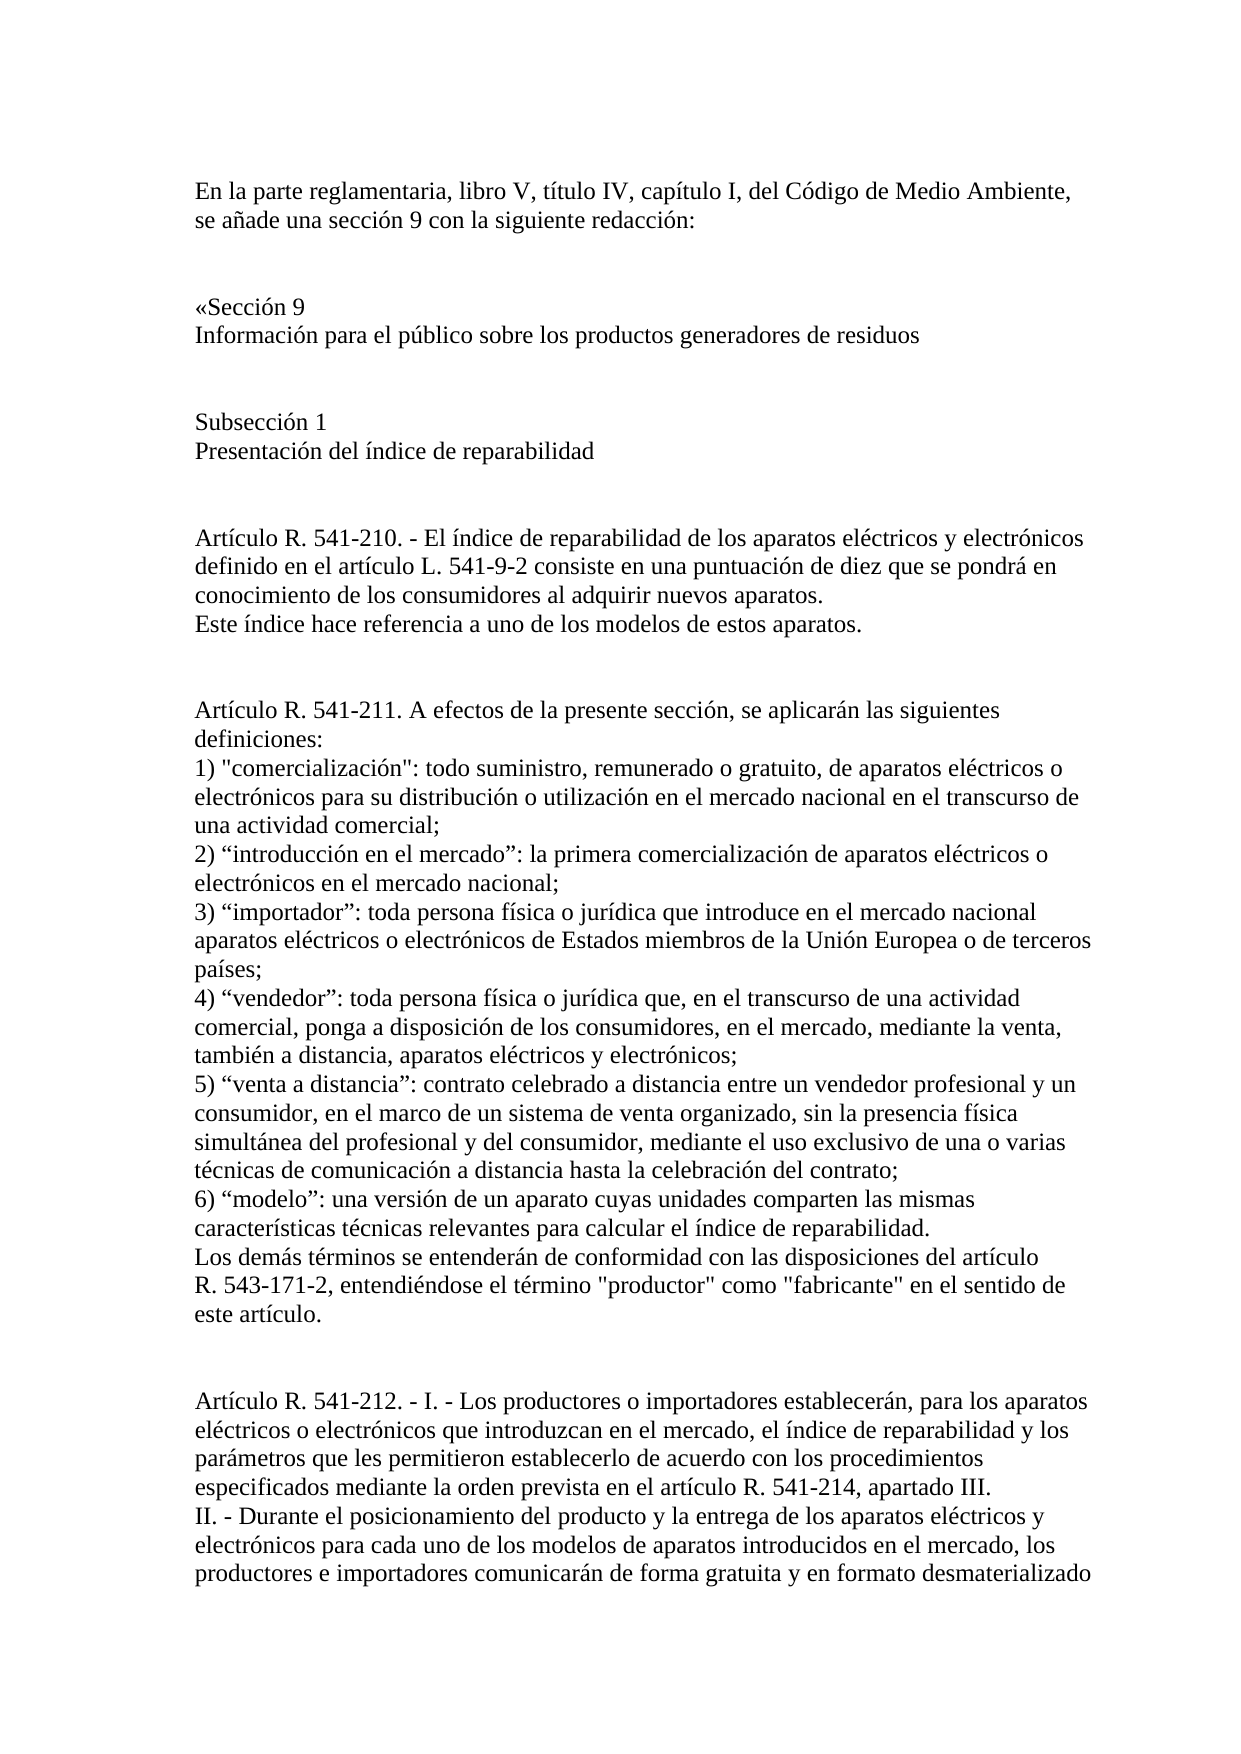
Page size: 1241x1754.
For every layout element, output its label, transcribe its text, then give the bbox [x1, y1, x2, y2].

text 5) “venta a distancia”: contrato celebrado a distancia entre un vendedor profesional y un consumidor, en el marco de un sistema de venta organizado, sin la presencia física simultánea del profesional y del consumidor, mediante el uso exclusivo de una o varias técnicas de comunicación a distancia hasta la celebración del contrato; [194, 1069, 1093, 1184]
text Artículo R. 541-210. - El índice de reparabilidad de los aparatos eléctricos y electrónicos definido en el artículo L. 541-9-2 consiste en una puntuación de diez que se pondrá en conocimiento de los consumidores al adquirir nuevos aparatos. Este índice hace referencia a uno de los modelos de estos aparatos. [194, 494, 1093, 638]
text 6) “modelo”: una versión de un aparato cuyas unidades comparten las mismas características técnicas relevantes para calcular el índice de reparabilidad. [194, 1184, 1093, 1242]
text Los demás términos se entenderán de conformidad con las disposiciones del artículo R. 543-171-2, entendiéndose el término "productor" como "fabricante" en el sentido de este artículo. [194, 1242, 1093, 1328]
text 4) “vendedor”: toda persona física o jurídica que, en el transcurso de una actividad comercial, ponga a disposición de los consumidores, en el mercado, mediante la venta, también a distancia, aparatos eléctricos y electrónicos; [194, 983, 1093, 1069]
text Artículo R. 541-211. A efectos de la presente sección, se aplicarán las siguientes definiciones: 1) "comercialización": todo suministro, remunerado o gratuito, de aparatos eléctricos o electrónicos para su distribución o utilización en el mercado nacional en el transcurso de una actividad comercial; [194, 667, 1093, 839]
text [194, 1357, 1093, 1587]
text 2) “introducción en el mercado”: la primera comercialización de aparatos eléctricos o electrónicos en el mercado nacional; [194, 839, 1093, 897]
text En la parte reglamentaria, libro V, título IV, capítulo I, del Código de Medio Ambiente, se añade una sección 9 con la siguiente redacción: [194, 148, 1093, 234]
text 3) “importador”: toda persona física o jurídica que introduce en el mercado nacional aparatos eléctricos o electrónicos de Estados miembros de la Unión Europea o de terceros países; [194, 897, 1093, 983]
text Subsección 1 Presentación del índice de reparabilidad [194, 378, 1093, 465]
text «Sección 9 Información para el público sobre los productos generadores de residuos [194, 263, 1093, 349]
